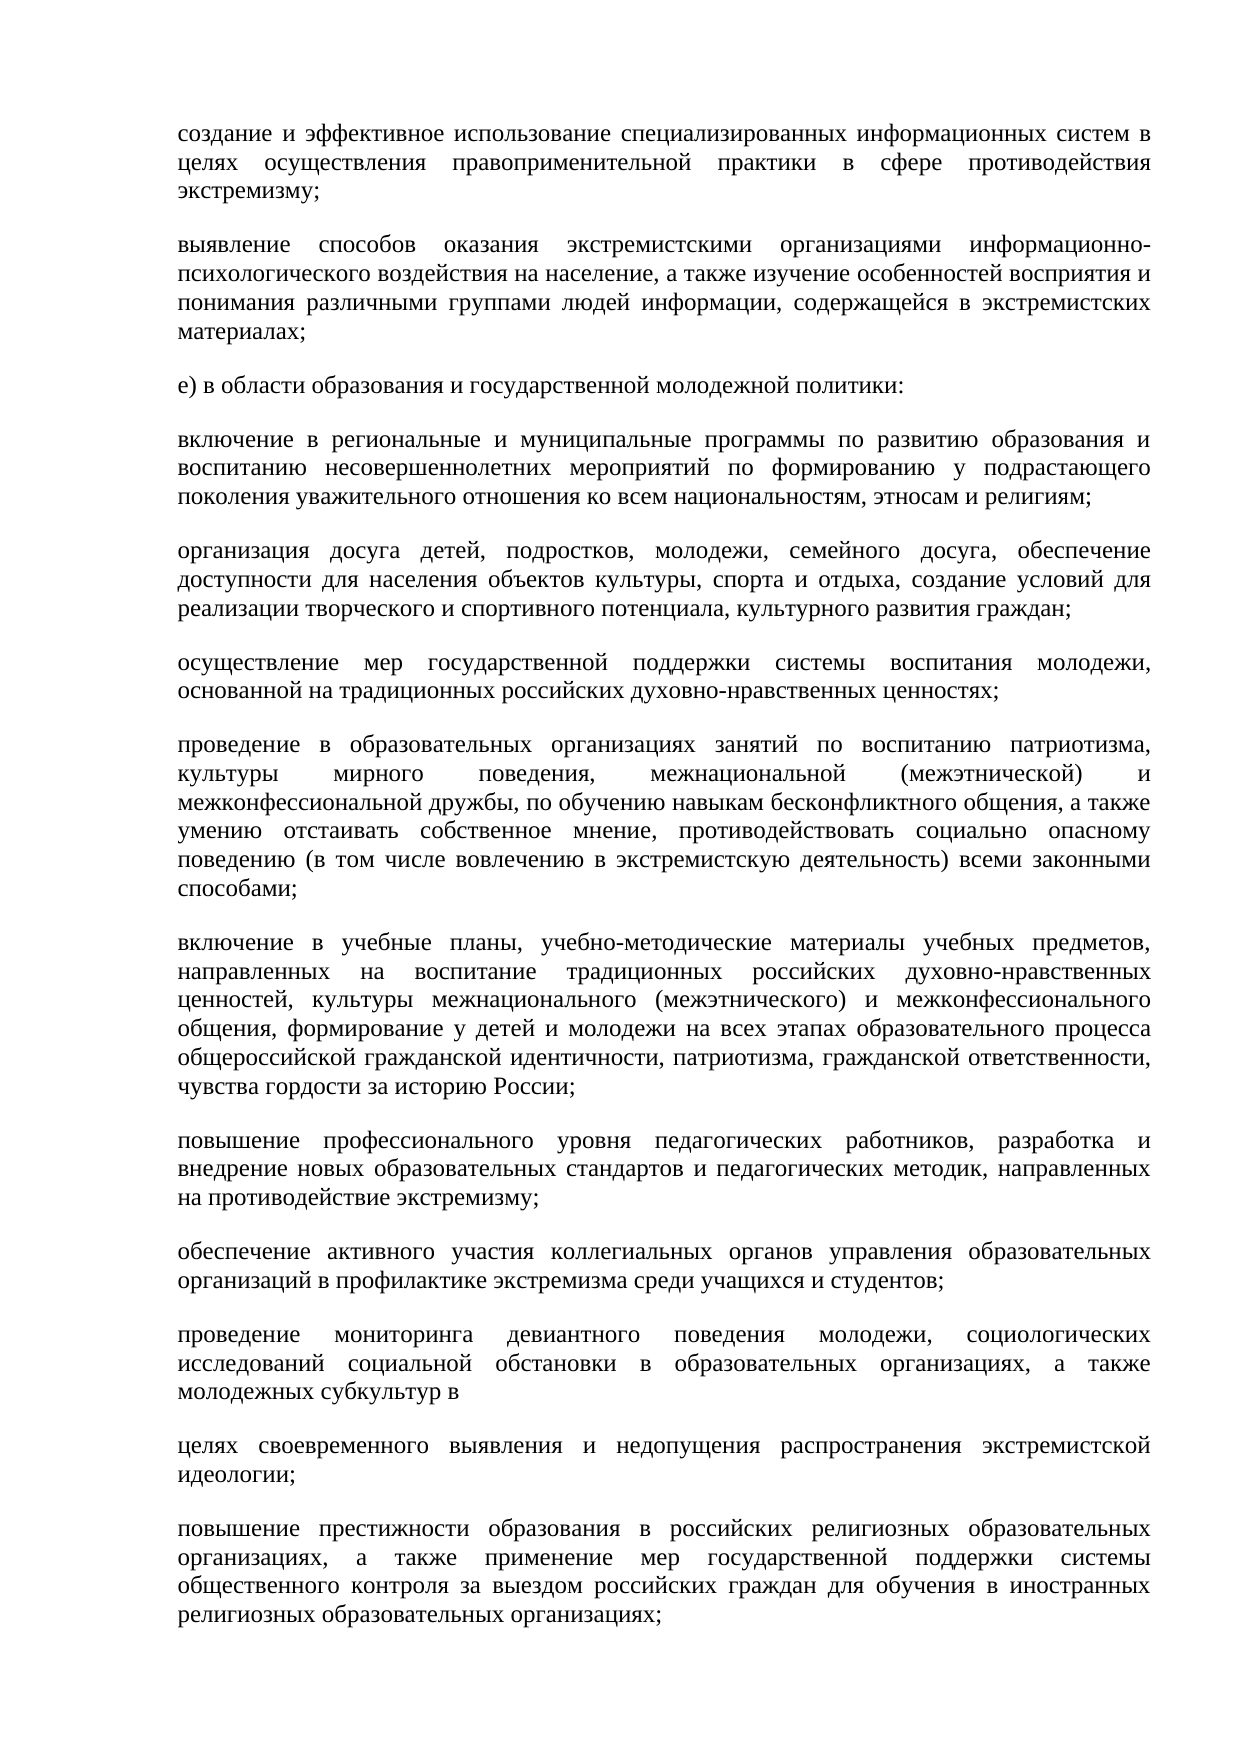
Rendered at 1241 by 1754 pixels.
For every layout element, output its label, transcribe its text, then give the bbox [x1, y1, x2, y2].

text выявление способов оказания экстремистскими организациями информационно-психологического воздействия на население, а также изучение особенностей восприятия и понимания различными группами людей информации, содержащейся в экстремистских материалах; [177, 229, 1152, 344]
text включение в учебные планы, учебно-методические материалы учебных предметов, направленных на воспитание традиционных российских духовно-нравственных ценностей, культуры межнационального (межэтнического) и межконфессионального общения, формирование у детей и молодежи на всех этапах образовательного процесса общероссийской гражданской идентичности, патриотизма, гражданской ответственности, чувства гордости за историю России; [177, 927, 1152, 1099]
text проведение мониторинга девиантного поведения молодежи, социологических исследований социальной обстановки в образовательных организациях, а также молодежных субкультур в [177, 1319, 1152, 1405]
text организация досуга детей, подростков, молодежи, семейного досуга, обеспечение доступности для населения объектов культуры, спорта и отдыха, создание условий для реализации творческого и спортивного потенциала, культурного развития граждан; [177, 535, 1152, 621]
text повышение престижности образования в российских религиозных образовательных организациях, а также применение мер государственной поддержки системы общественного контроля за выездом российских граждан для обучения в иностранных религиозных образовательных организациях; [177, 1513, 1152, 1628]
text е) в области образования и государственной молодежной политики: [177, 370, 1152, 398]
text включение в региональные и муниципальные программы по развитию образования и воспитанию несовершеннолетних мероприятий по формированию у подрастающего поколения уважительного отношения ко всем национальностям, этносам и религиям; [177, 424, 1152, 510]
text целях своевременного выявления и недопущения распространения экстремистской идеологии; [177, 1430, 1152, 1488]
text обеспечение активного участия коллегиальных органов управления образовательных организаций в профилактике экстремизма среди учащихся и студентов; [177, 1236, 1152, 1294]
text создание и эффективное использование специализированных информационных систем в целях осуществления правоприменительной практики в сфере противодействия экстремизму; [177, 118, 1152, 204]
text осуществление мер государственной поддержки системы воспитания молодежи, основанной на традиционных российских духовно-нравственных ценностях; [177, 647, 1152, 704]
text проведение в образовательных организациях занятий по воспитанию патриотизма, культуры мирного поведения, межнациональной (межэтнической) и межконфессиональной дружбы, по обучению навыкам бесконфликтного общения, а также умению отстаивать собственное мнение, противодействовать социально опасному поведению (в том числе вовлечению в экстремистскую деятельность) всеми законными способами; [177, 729, 1152, 902]
text повышение профессионального уровня педагогических работников, разработка и внедрение новых образовательных стандартов и педагогических методик, направленных на противодействие экстремизму; [177, 1125, 1152, 1211]
